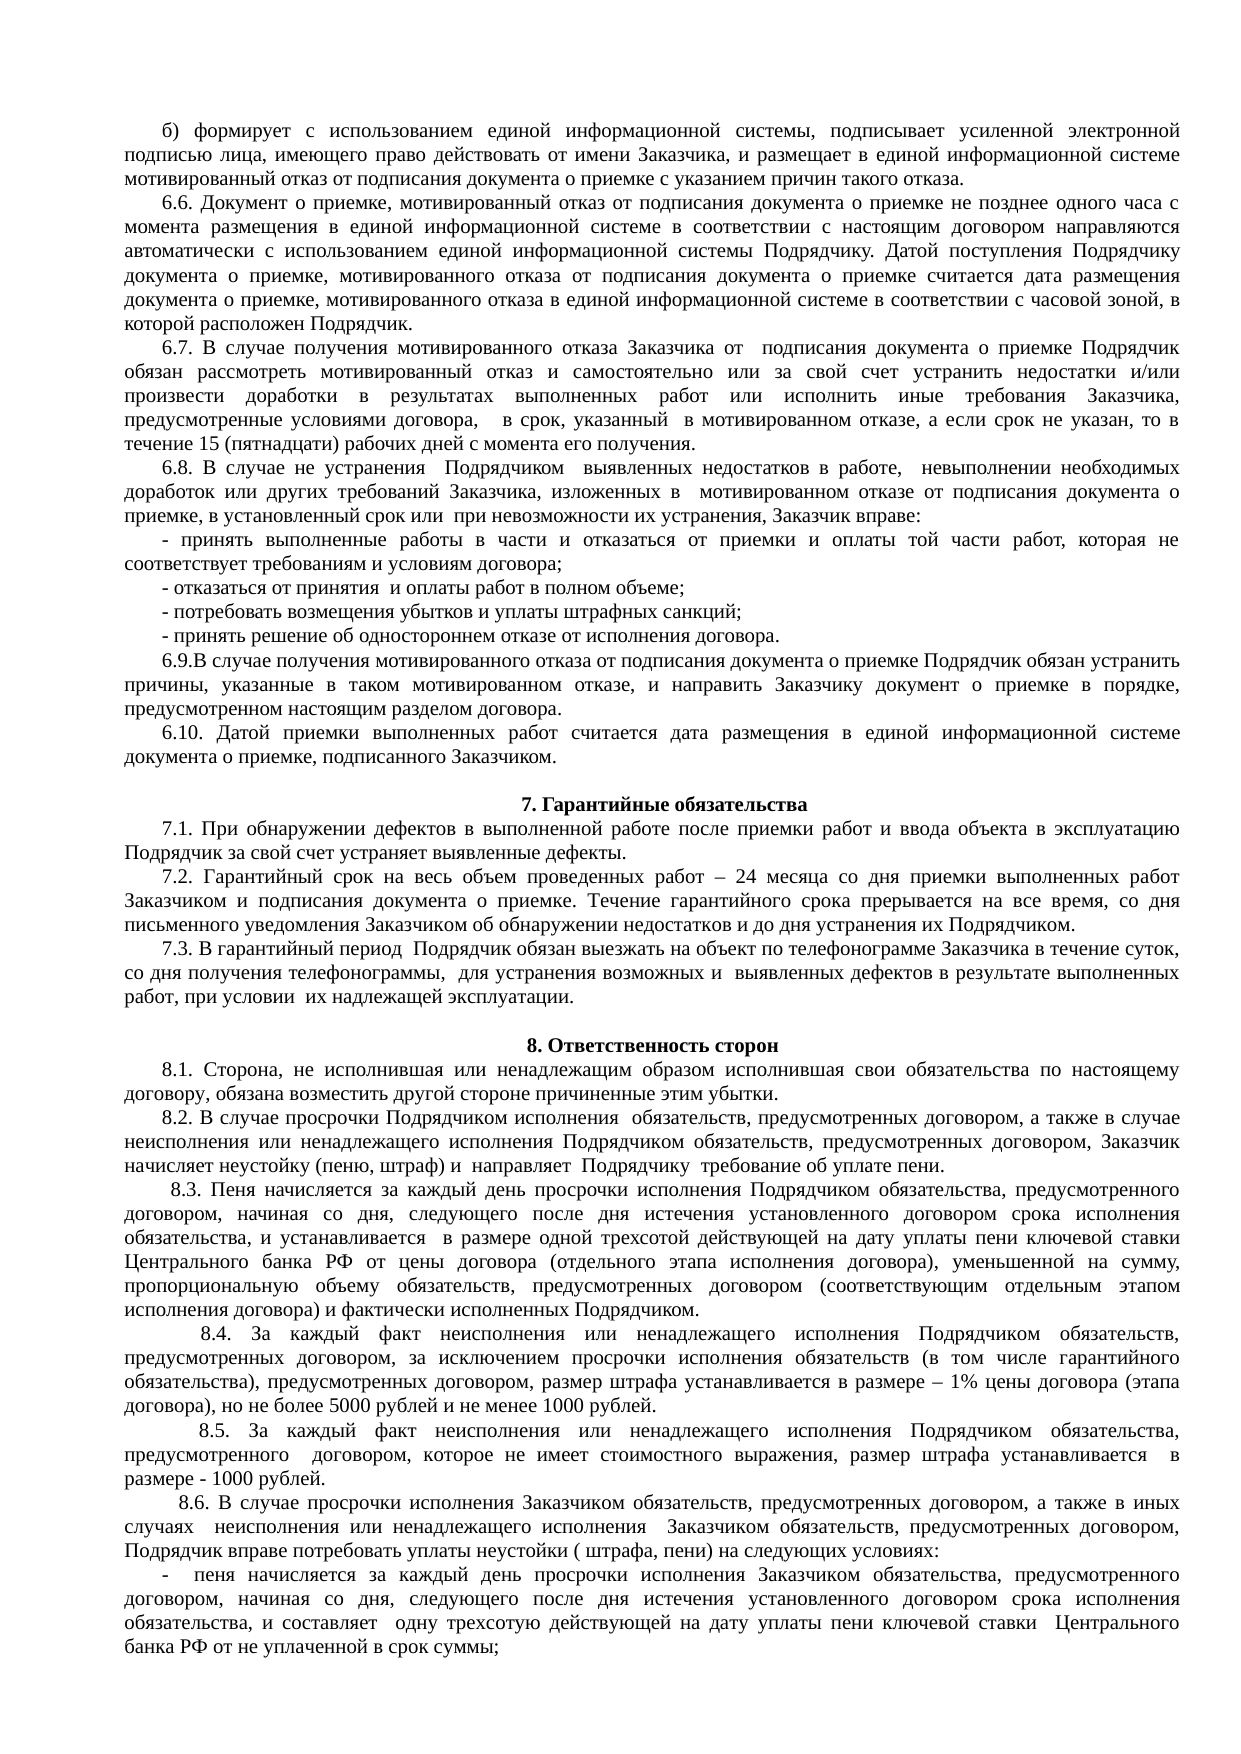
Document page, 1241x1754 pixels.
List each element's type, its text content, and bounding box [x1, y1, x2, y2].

text 8.5. За каждый факт неисполнения или ненадлежащего исполнения Подрядчиком обязательства, предусмотренного договором, которое не имеет стоимостного выражения, размер штрафа устанавливается в размере - 1000 рублей. [124, 1417, 1181, 1490]
text 7.2. Гарантийный срок на весь объем проведенных работ – 24 месяца со дня приемки выполненных работ Заказчиком и подписания документа о приемке. Течение гарантийного срока прерывается на все время, со дня письменного уведомления Заказчиком об обнаружении недостатков и до дня устранения их Подрядчиком. [124, 864, 1181, 936]
text 8.3. Пеня начисляется за каждый день просрочки исполнения Подрядчиком обязательства, предусмотренного договором, начиная со дня, следующего после дня истечения установленного договором срока исполнения обязательства, и устанавливается в размере одной трехсотой действующей на дату уплаты пени ключевой ставки Центрального банка РФ от цены договора (отдельного этапа исполнения договора), уменьшенной на сумму, пропорциональную объему обязательств, предусмотренных договором (соответствующим отдельным этапом исполнения договора) и фактически исполненных Подрядчиком. [124, 1177, 1181, 1321]
text 6.10. Датой приемки выполненных работ считается дата размещения в единой информационной системе документа о приемке, подписанного Заказчиком. [124, 720, 1181, 768]
text 8.4. За каждый факт неисполнения или ненадлежащего исполнения Подрядчиком обязательств, предусмотренных договором, за исключением просрочки исполнения обязательств (в том числе гарантийного обязательства), предусмотренных договором, размер штрафа устанавливается в размере – 1% цены договора (этапа договора), но не более 5000 рублей и не менее 1000 рублей. [124, 1321, 1181, 1417]
text 8.1. Сторона, не исполнившая или ненадлежащим образом исполнившая свои обязательства по настоящему договору, обязана возместить другой стороне причиненные этим убытки. [124, 1057, 1181, 1105]
text - потребовать возмещения убытков и уплаты штрафных санкций; [124, 599, 1181, 623]
text - отказаться от принятия и оплаты работ в полном объеме; [124, 575, 1181, 599]
text 8. Ответственность сторон [124, 1032, 1181, 1057]
text 8.6. В случае просрочки исполнения Заказчиком обязательств, предусмотренных договором, а также в иных случаях неисполнения или ненадлежащего исполнения Заказчиком обязательств, предусмотренных договором, Подрядчик вправе потребовать уплаты неустойки ( штрафа, пени) на следующих условиях: [124, 1490, 1181, 1562]
text 6.9.В случае получения мотивированного отказа от подписания документа о приемке Подрядчик обязан устранить причины, указанные в таком мотивированном отказе, и направить Заказчику документ о приемке в порядке, предусмотренном настоящим разделом договора. [124, 647, 1181, 720]
text 8.2. В случае просрочки Подрядчиком исполнения обязательств, предусмотренных договором, а также в случае неисполнения или ненадлежащего исполнения Подрядчиком обязательств, предусмотренных договором, Заказчик начисляет неустойку (пеню, штраф) и направляет Подрядчику требование об уплате пени. [124, 1105, 1181, 1177]
text - пеня начисляется за каждый день просрочки исполнения Заказчиком обязательства, предусмотренного договором, начиная со дня, следующего после дня истечения установленного договором срока исполнения обязательства, и составляет одну трехсотую действующей на дату уплаты пени ключевой ставки Центрального банка РФ от не уплаченной в срок суммы; [124, 1562, 1181, 1658]
text 7. Гарантийные обязательства [124, 792, 1181, 816]
text 6.6. Документ о приемке, мотивированный отказ от подписания документа о приемке не позднее одного часа с момента размещения в единой информационной системе в соответствии с настоящим договором направляются автоматически с использованием единой информационной системы Подрядчику. Датой поступления Подрядчику документа о приемке, мотивированного отказа от подписания документа о приемке считается дата размещения документа о приемке, мотивированного отказа в единой информационной системе в соответствии с часовой зоной, в которой расположен Подрядчик. [124, 190, 1181, 335]
text 7.1. При обнаружении дефектов в выполненной работе после приемки работ и ввода объекта в эксплуатацию Подрядчик за свой счет устраняет выявленные дефекты. [124, 816, 1181, 864]
text б) формирует с использованием единой информационной системы, подписывает усиленной электронной подписью лица, имеющего право действовать от имени Заказчика, и размещает в единой информационной системе мотивированный отказ от подписания документа о приемке с указанием причин такого отказа. [124, 118, 1181, 190]
text - принять выполненные работы в части и отказаться от приемки и оплаты той части работ, которая не соответствует требованиям и условиям договора; [124, 527, 1181, 575]
text 7.3. В гарантийный период Подрядчик обязан выезжать на объект по телефонограмме Заказчика в течение суток, со дня получения телефонограммы, для устранения возможных и выявленных дефектов в результате выполненных работ, при условии их надлежащей эксплуатации. [124, 936, 1181, 1008]
text - принять решение об одностороннем отказе от исполнения договора. [124, 623, 1181, 647]
text 6.8. В случае не устранения Подрядчиком выявленных недостатков в работе, невыполнении необходимых доработок или других требований Заказчика, изложенных в мотивированном отказе от подписания документа о приемке, в установленный срок или при невозможности их устранения, Заказчик вправе: [124, 455, 1181, 527]
text 6.7. В случае получения мотивированного отказа Заказчика от подписания документа о приемке Подрядчик обязан рассмотреть мотивированный отказ и самостоятельно или за свой счет устранить недостатки и/или произвести доработки в результатах выполненных работ или исполнить иные требования Заказчика, предусмотренные условиями договора, в срок, указанный в мотивированном отказе, а если срок не указан, то в течение 15 (пятнадцати) рабочих дней с момента его получения. [124, 335, 1181, 455]
